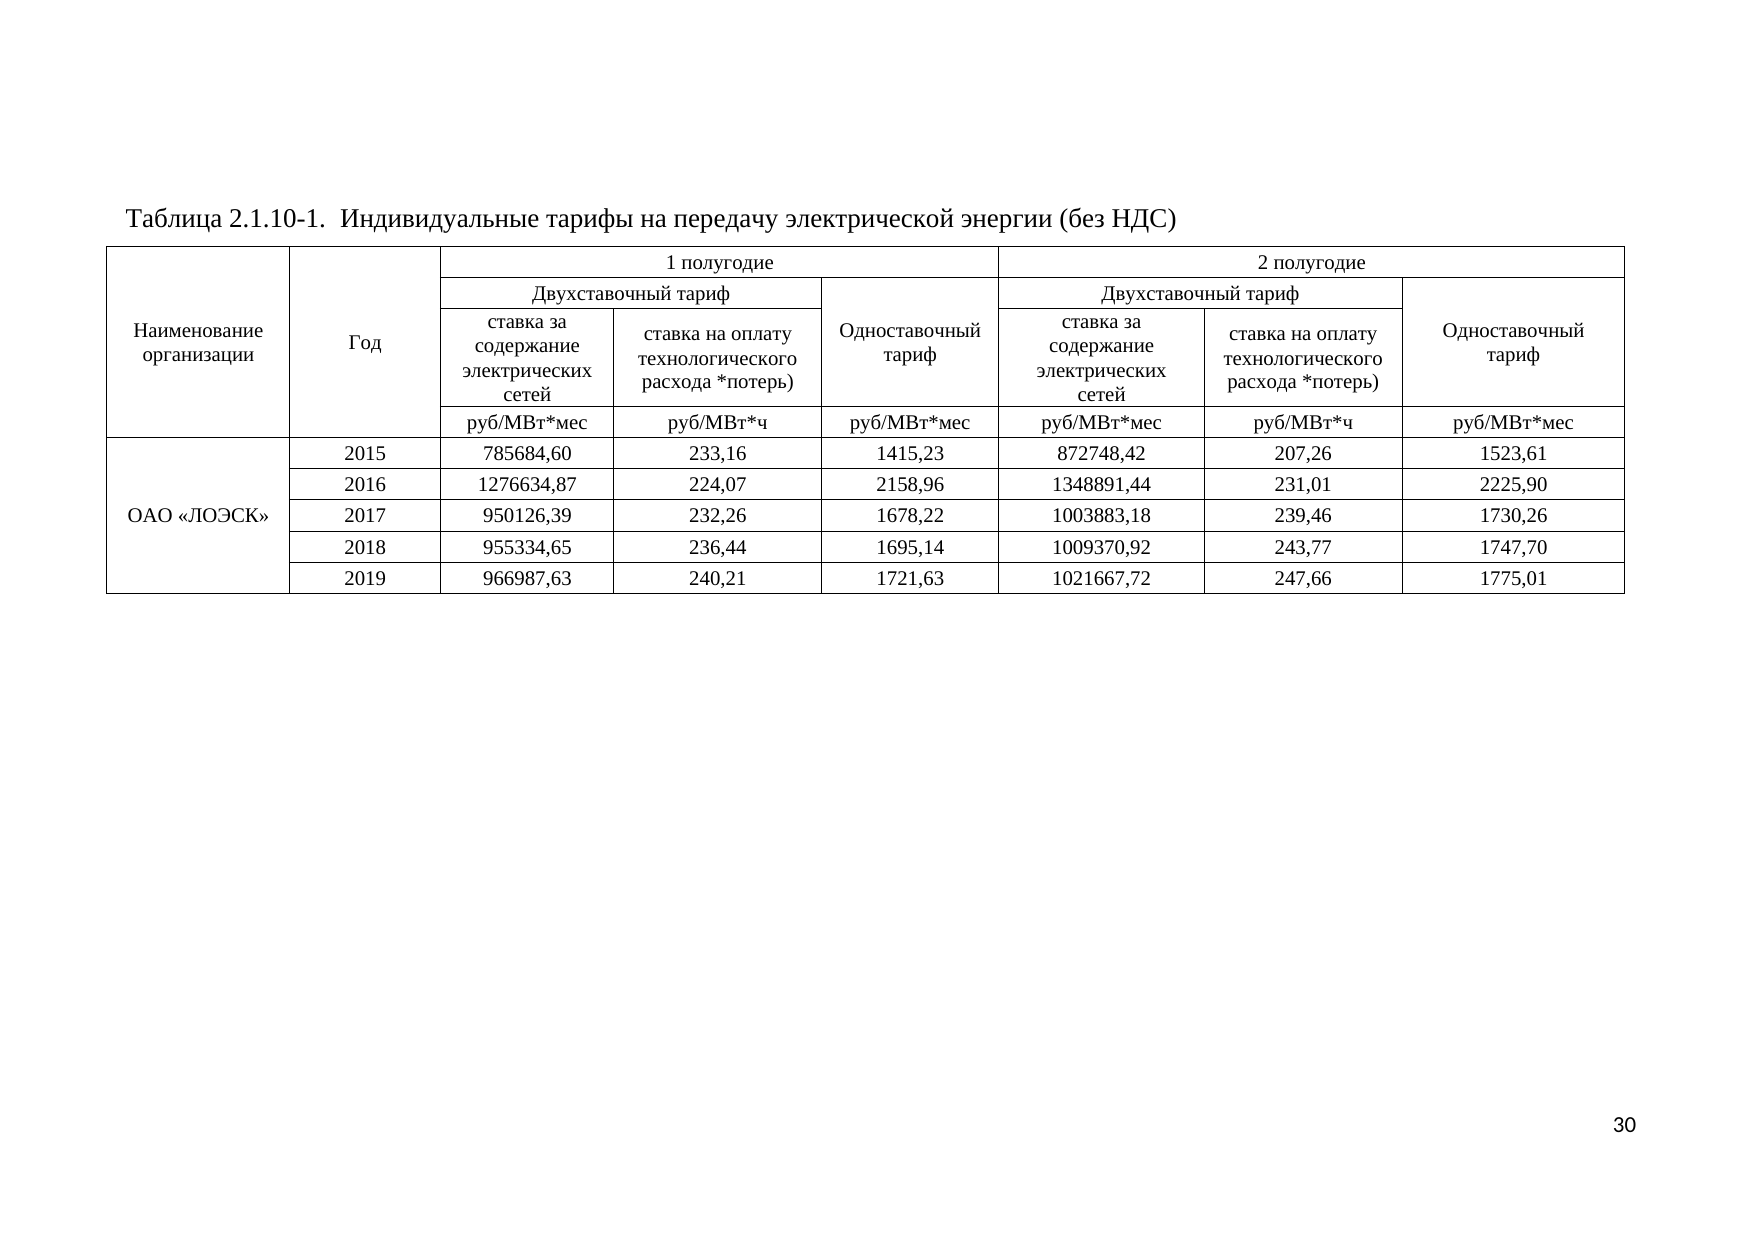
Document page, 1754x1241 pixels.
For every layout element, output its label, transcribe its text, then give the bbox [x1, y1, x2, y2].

table_cell ставка на оплату технологического расхода *потерь) [1205, 309, 1402, 406]
table_cell 232,26 [614, 500, 821, 531]
table_cell 1678,22 [822, 500, 998, 531]
table_cell 955334,65 [441, 532, 613, 562]
table_cell 1021667,72 [999, 563, 1204, 593]
table_cell 1415,23 [822, 438, 998, 468]
table_cell 2016 [290, 469, 440, 499]
table_cell 1730,26 [1403, 500, 1624, 531]
table_cell 966987,63 [441, 563, 613, 593]
table_cell 247,66 [1205, 563, 1402, 593]
table_cell 240,21 [614, 563, 821, 593]
table_cell 1695,14 [822, 532, 998, 562]
table_cell Одноставочный тариф [822, 278, 998, 406]
table_cell 1523,61 [1403, 438, 1624, 468]
table_cell Двухставочный тариф [441, 278, 821, 308]
table_cell 1348891,44 [999, 469, 1204, 499]
table_cell 2225,90 [1403, 469, 1624, 499]
table_cell 872748,42 [999, 438, 1204, 468]
table_cell 950126,39 [441, 500, 613, 531]
table_header Наименование организации [107, 247, 289, 437]
table_cell 236,44 [614, 532, 821, 562]
table_cell 233,16 [614, 438, 821, 468]
table_cell 239,46 [1205, 500, 1402, 531]
text Индивидуальные тарифы на передачу электрической энергии (без НДС) [125, 202, 1606, 233]
table_cell ставка за содержание электрических сетей [441, 309, 613, 406]
table_cell ставка на оплату технологического расхода *потерь) [614, 309, 821, 406]
table_cell руб/МВт*ч [614, 407, 821, 437]
table_cell 243,77 [1205, 532, 1402, 562]
table_cell Двухставочный тариф [999, 278, 1402, 308]
table_cell 2017 [290, 500, 440, 531]
table_cell 2019 [290, 563, 440, 593]
table_cell руб/МВт*мес [1403, 407, 1624, 437]
table_cell ОАО «ЛОЭСК» [107, 438, 289, 593]
table_cell 2158,96 [822, 469, 998, 499]
table_header Год [290, 247, 440, 437]
table_cell 1003883,18 [999, 500, 1204, 531]
table_cell руб/МВт*ч [1205, 407, 1402, 437]
table_cell 1009370,92 [999, 532, 1204, 562]
table_cell 1775,01 [1403, 563, 1624, 593]
table_cell 224,07 [614, 469, 821, 499]
table_cell 231,01 [1205, 469, 1402, 499]
table_header 2 полугодие [999, 247, 1624, 277]
table_cell 1747,70 [1403, 532, 1624, 562]
table_cell ставка за содержание электрических сетей [999, 309, 1204, 406]
table_cell 207,26 [1205, 438, 1402, 468]
table_cell 785684,60 [441, 438, 613, 468]
table_cell 2018 [290, 532, 440, 562]
table_header 1 полугодие [441, 247, 998, 277]
table_cell руб/МВт*мес [822, 407, 998, 437]
table_cell руб/МВт*мес [441, 407, 613, 437]
table_cell руб/МВт*мес [999, 407, 1204, 437]
table_cell 1276634,87 [441, 469, 613, 499]
table_cell 2015 [290, 438, 440, 468]
table_cell Одноставочный тариф [1403, 278, 1624, 406]
table_cell 1721,63 [822, 563, 998, 593]
